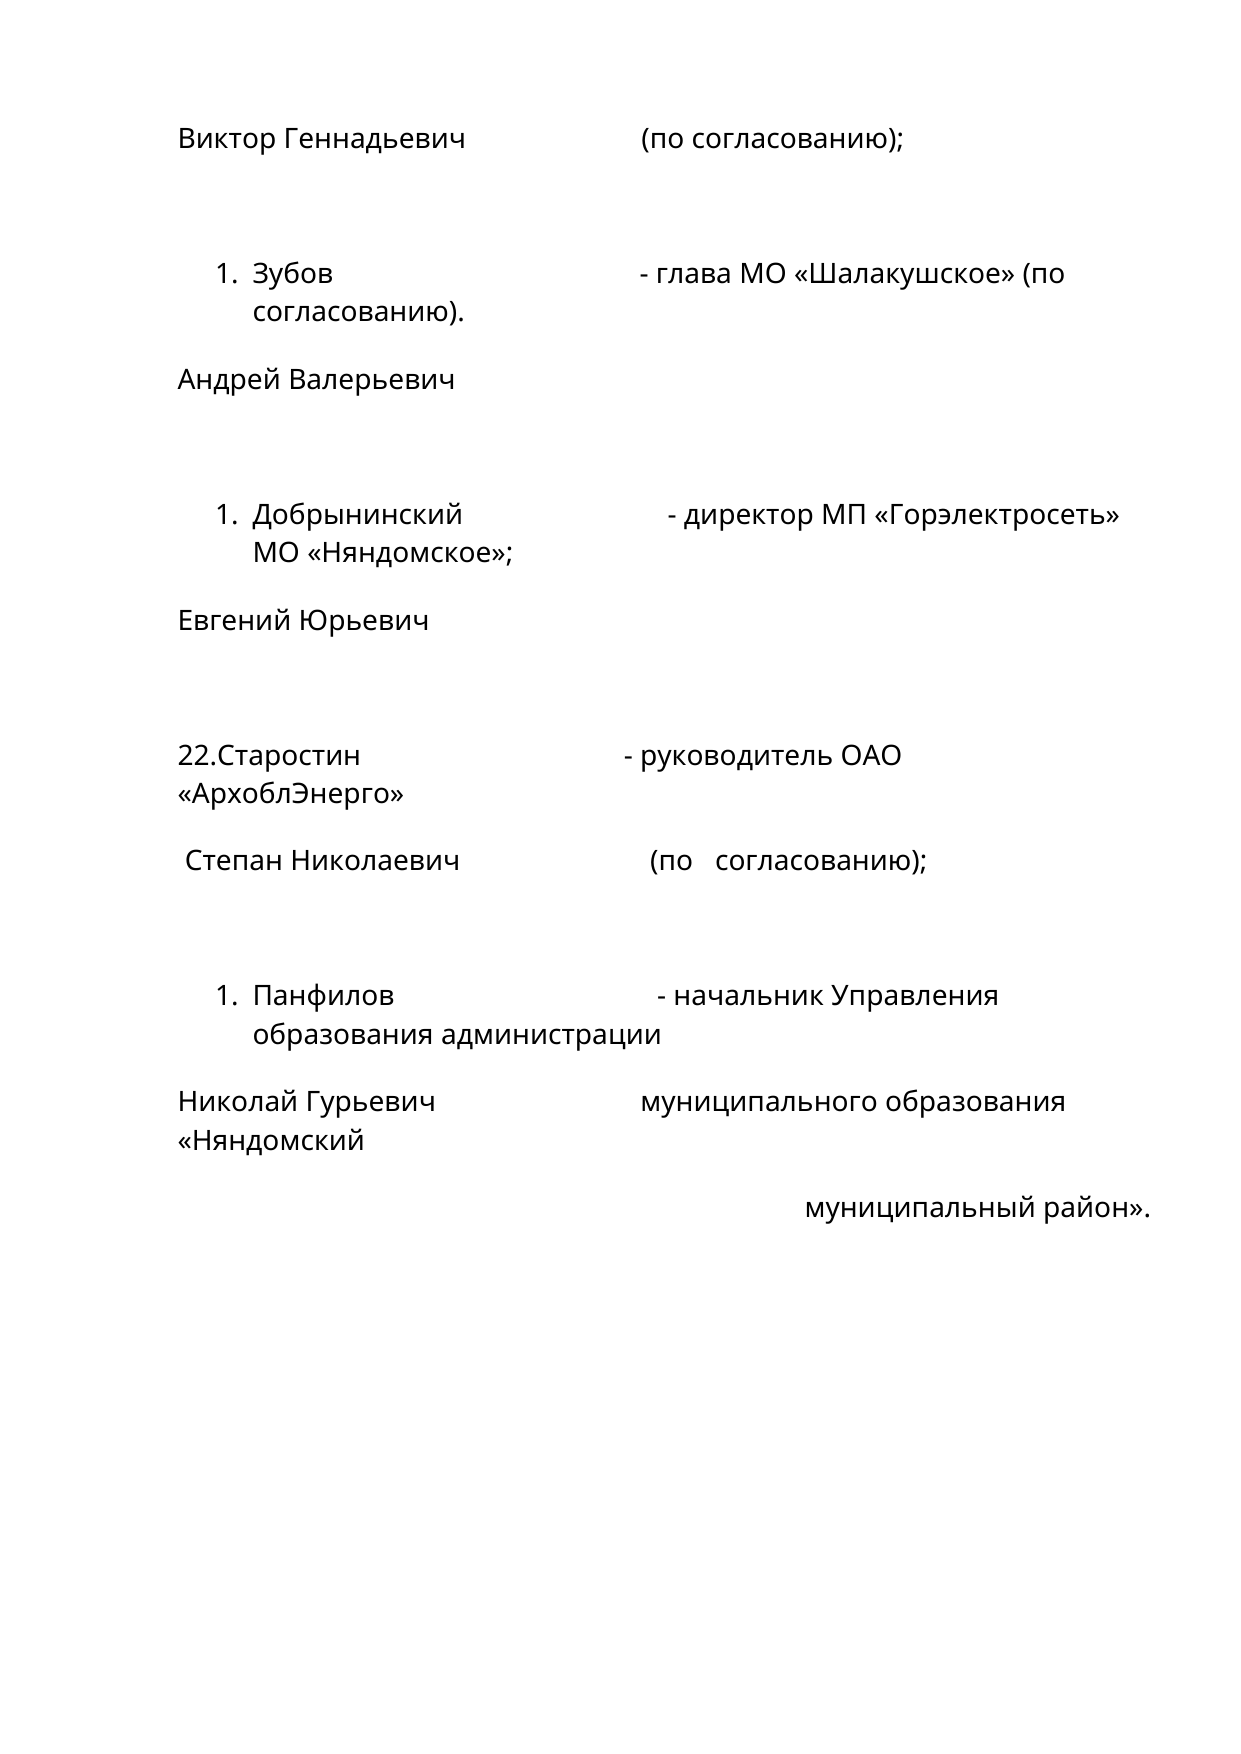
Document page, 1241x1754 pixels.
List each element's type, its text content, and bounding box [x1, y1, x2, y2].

text Степан Николаевич (по согласованию); [177, 841, 1152, 879]
text Виктор Геннадьевич (по согласованию); [177, 118, 1152, 156]
list Панфилов - начальник Управления образования администрации [215, 976, 1152, 1052]
list Добрынинский - директор МП «Горэлектросеть» МО «Няндомское»; [215, 494, 1152, 571]
list Зубов - глава МО «Шалакушское» (по согласованию). [215, 253, 1152, 330]
text Евгений Юрьевич [177, 600, 1152, 638]
text 22.Старостин - руководитель ОАО «АрхоблЭнерго» [177, 735, 1152, 811]
text Андрей Валерьевич [177, 359, 1152, 397]
text Николай Гурьевич муниципального образования «Няндомский [177, 1081, 1152, 1158]
text муниципальный район». [177, 1187, 1152, 1226]
